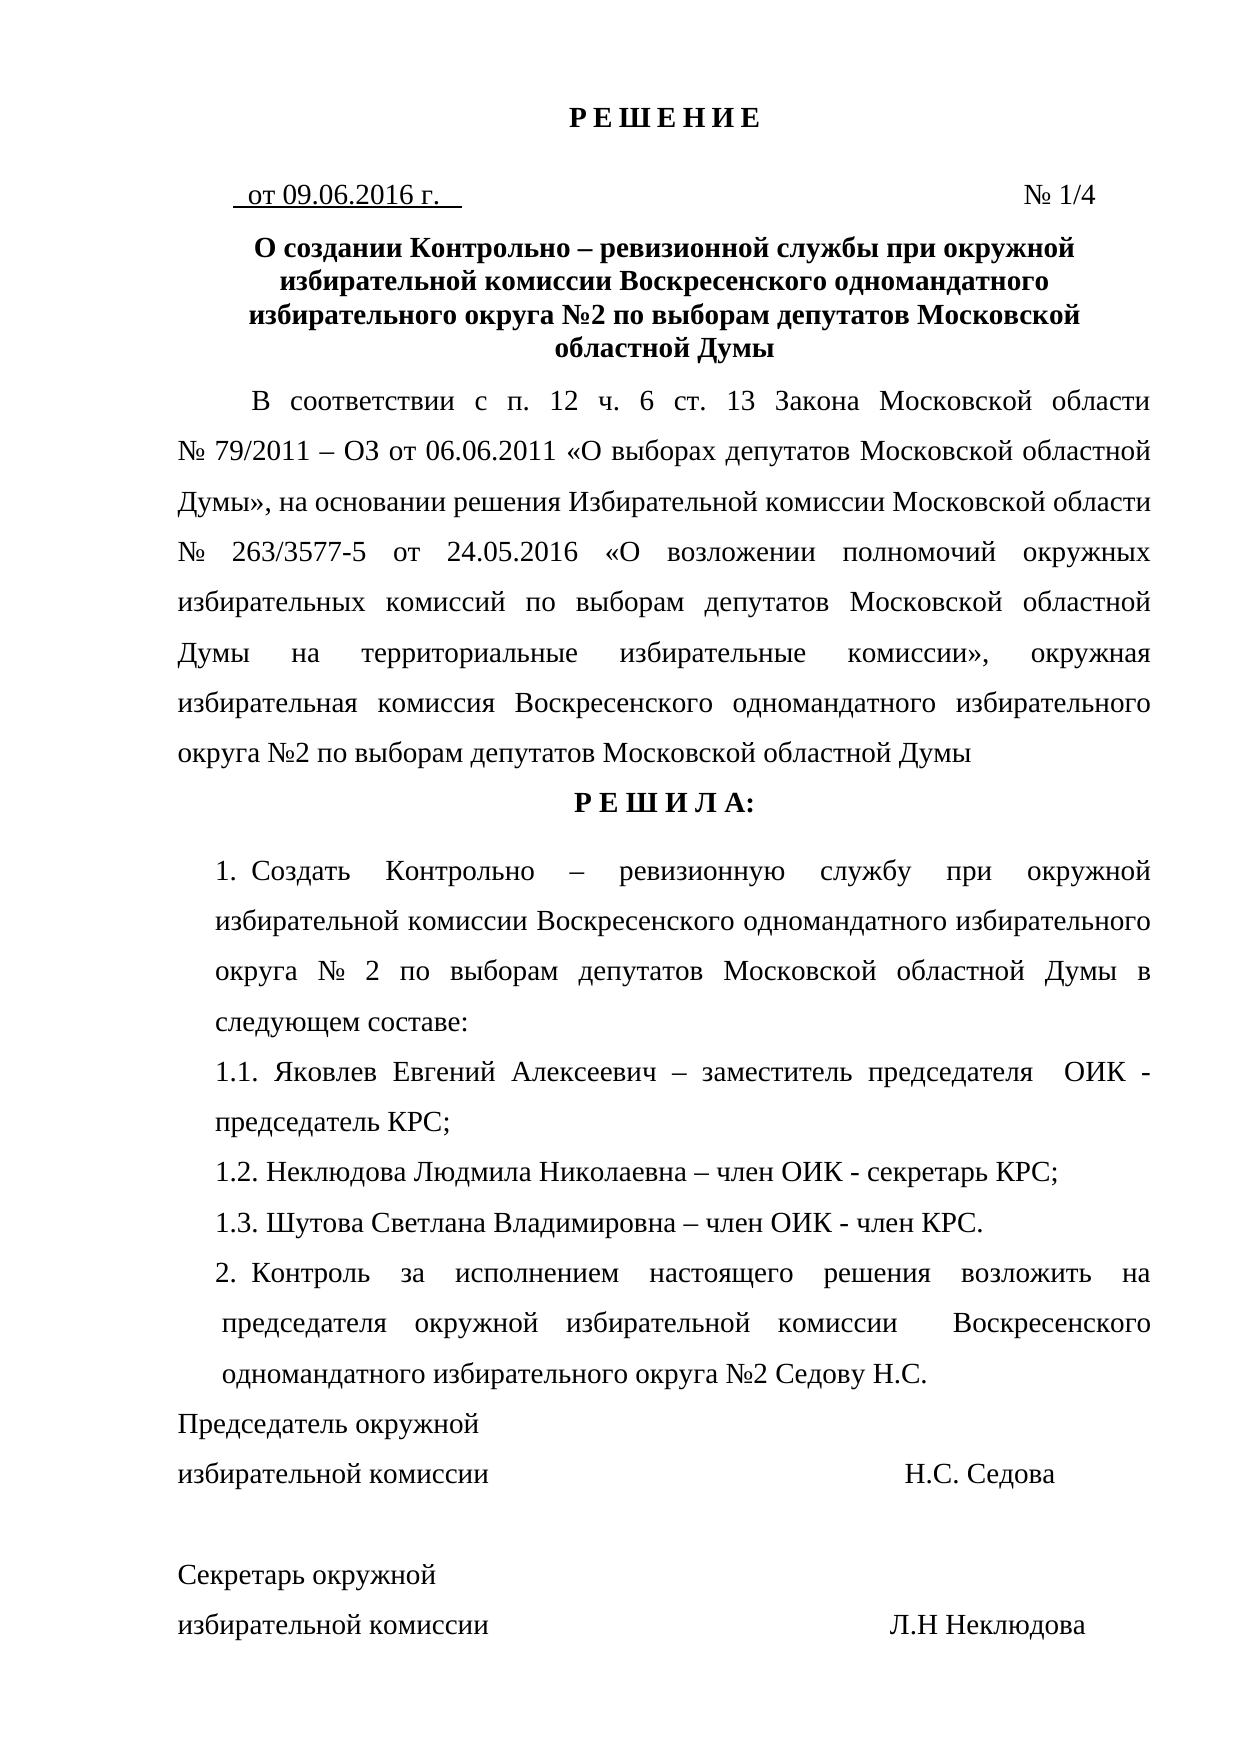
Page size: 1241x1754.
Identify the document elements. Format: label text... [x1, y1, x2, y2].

text РЕШЕНИЕ [177, 100, 1152, 134]
list Контроль за исполнением настоящего решения возложить на председателя окружной избирательной комиссии Воскресенского одномандатного избирательного округа №2 Седову Н.С. [215, 1255, 1152, 1389]
text 1.3. Шутова Светлана Владимировна – член ОИК - член КРС. [215, 1205, 1152, 1238]
text 1.2. Неклюдова Людмила Николаевна – член ОИК - секретарь КРС; [215, 1154, 1152, 1188]
list Создать Контрольно – ревизионную службу при окружной избирательной комиссии Воскресенского одномандатного избирательного округа № 2 по выборам депутатов Московской областной Думы в следующем составе: [215, 853, 1152, 1037]
text от 09.06.2016 г. № 1/4 [177, 177, 1152, 211]
text О создании Контрольно – ревизионной службы при окружной избирательной комиссии Воскресенского одномандатного избирательного округа №2 по выборам депутатов Московской областной Думы [177, 230, 1152, 364]
text Председатель окружной [177, 1406, 1152, 1440]
text В соответствии с п. 12 ч. 6 ст. 13 Закона Московской области № 79/2011 – ОЗ от 06.06.2011 «О выборах депутатов Московской областной Думы», на основании решения Избирательной комиссии Московской области № 263/3577-5 от 24.05.2016 «О возложении полномочий окружных избирательных комиссий по выборам депутатов Московской областной Думы на территориальные избирательные комиссии», окружная избирательная комиссия Воскресенского одномандатного избирательного округа №2 по выборам депутатов Московской областной Думы [177, 383, 1152, 769]
text избирательной комиссии Л.Н Неклюдова [177, 1607, 1152, 1641]
text избирательной комиссии Н.С. Седова [177, 1456, 1152, 1490]
text Р Е Ш И Л А: [177, 786, 1152, 819]
text 1.1. Яковлев Евгений Алексеевич – заместитель председателя ОИК - председатель КРС; [215, 1054, 1152, 1138]
text Секретарь окружной [177, 1557, 1152, 1591]
